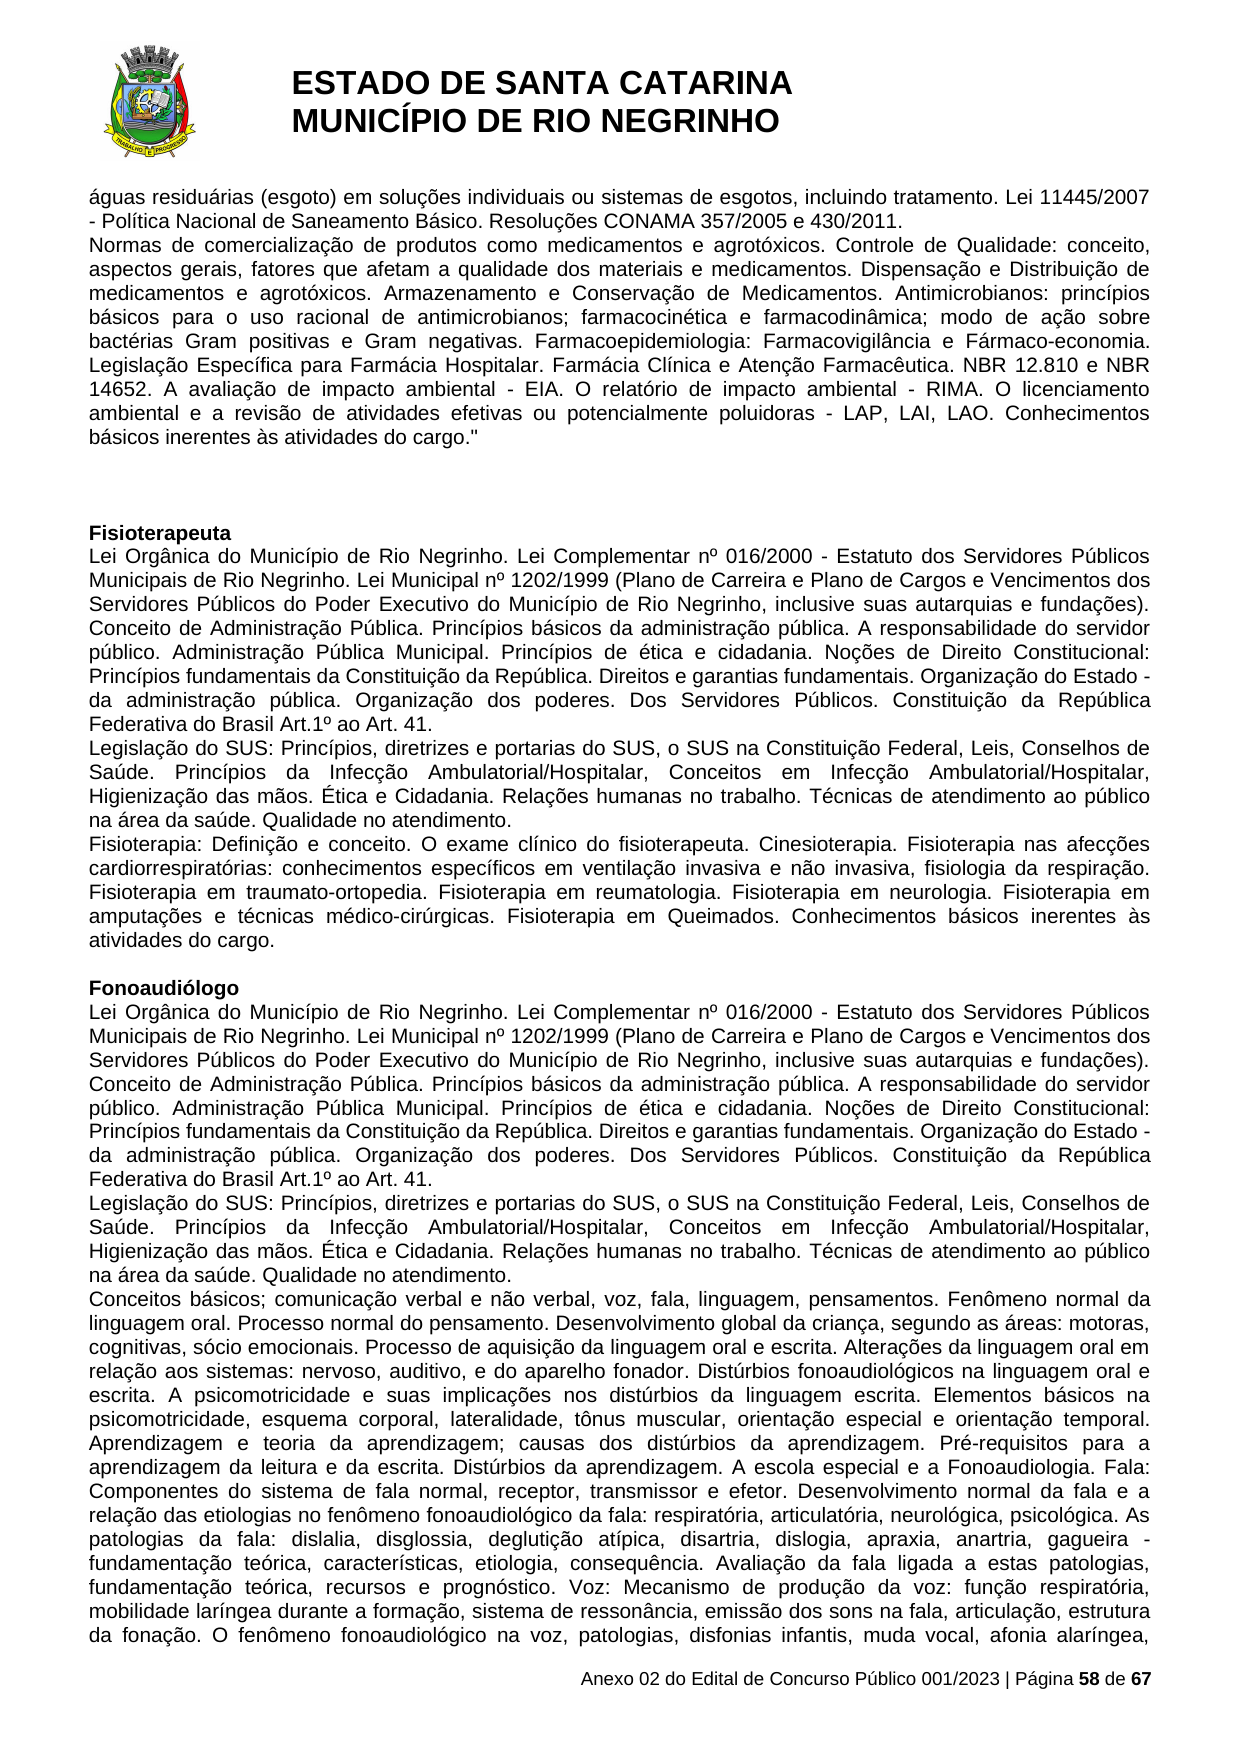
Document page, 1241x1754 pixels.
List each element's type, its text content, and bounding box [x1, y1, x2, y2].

text Lei Orgânica do Município de Rio Negrinho. Lei Complementar nº 016/2000 - Estatuto dos Servidores Públicos Municipais de Rio Negrinho. Lei Municipal nº 1202/1999 (Plano de Carreira e Plano de Cargos e Vencimentos dos Servidores Públicos do Poder Executivo do Município de Rio Negrinho, inclusive suas autarquias e fundações). Conceito de Administração Pública. Princípios básicos da administração pública. A responsabilidade do servidor público. Administração Pública Municipal. Princípios de ética e cidadania. Noções de Direito Constitucional: Princípios fundamentais da Constituição da República. Direitos e garantias fundamentais. Organização do Estado - da administração pública. Organização dos poderes. Dos Servidores Públicos. Constituição da República Federativa do Brasil Art.1º ao Art. 41. [89, 544, 1152, 736]
picture [100, 41, 200, 161]
text Fisioterapeuta [89, 520, 1152, 544]
text Normas de comercialização de produtos como medicamentos e agrotóxicos. Controle de Qualidade: conceito, aspectos gerais, fatores que afetam a qualidade dos materiais e medicamentos. Dispensação e Distribuição de medicamentos e agrotóxicos. Armazenamento e Conservação de Medicamentos. Antimicrobianos: princípios básicos para o uso racional de antimicrobianos; farmacocinética e farmacodinâmica; modo de ação sobre bactérias Gram positivas e Gram negativas. Farmacoepidemiologia: Farmacovigilância e Fármaco-economia. Legislação Específica para Farmácia Hospitalar. Farmácia Clínica e Atenção Farmacêutica. NBR 12.810 e NBR 14652. A avaliação de impacto ambiental - EIA. O relatório de impacto ambiental - RIMA. O licenciamento ambiental e a revisão de atividades efetivas ou potencialmente poluidoras - LAP, LAI, LAO. Conhecimentos básicos inerentes às atividades do cargo." [89, 233, 1152, 448]
text Fonoaudiólogo [89, 976, 1152, 999]
text Legislação do SUS: Princípios, diretrizes e portarias do SUS, o SUS na Constituição Federal, Leis, Conselhos de Saúde. Princípios da Infecção Ambulatorial/Hospitalar, Conceitos em Infecção Ambulatorial/Hospitalar, Higienização das mãos. Ética e Cidadania. Relações humanas no trabalho. Técnicas de atendimento ao público na área da saúde. Qualidade no atendimento. [89, 1191, 1152, 1287]
text Fisioterapia: Definição e conceito. O exame clínico do fisioterapeuta. Cinesioterapia. Fisioterapia nas afecções cardiorrespiratórias: conhecimentos específicos em ventilação invasiva e não invasiva, fisiologia da respiração. Fisioterapia em traumato-ortopedia. Fisioterapia em reumatologia. Fisioterapia em neurologia. Fisioterapia em amputações e técnicas médico-cirúrgicas. Fisioterapia em Queimados. Conhecimentos básicos inerentes às atividades do cargo. [89, 832, 1152, 952]
text Legislação do SUS: Princípios, diretrizes e portarias do SUS, o SUS na Constituição Federal, Leis, Conselhos de Saúde. Princípios da Infecção Ambulatorial/Hospitalar, Conceitos em Infecção Ambulatorial/Hospitalar, Higienização das mãos. Ética e Cidadania. Relações humanas no trabalho. Técnicas de atendimento ao público na área da saúde. Qualidade no atendimento. [89, 736, 1152, 832]
text Lei Orgânica do Município de Rio Negrinho. Lei Complementar nº 016/2000 - Estatuto dos Servidores Públicos Municipais de Rio Negrinho. Lei Municipal nº 1202/1999 (Plano de Carreira e Plano de Cargos e Vencimentos dos Servidores Públicos do Poder Executivo do Município de Rio Negrinho, inclusive suas autarquias e fundações). Conceito de Administração Pública. Princípios básicos da administração pública. A responsabilidade do servidor público. Administração Pública Municipal. Princípios de ética e cidadania. Noções de Direito Constitucional: Princípios fundamentais da Constituição da República. Direitos e garantias fundamentais. Organização do Estado - da administração pública. Organização dos poderes. Dos Servidores Públicos. Constituição da República Federativa do Brasil Art.1º ao Art. 41. [89, 999, 1152, 1191]
